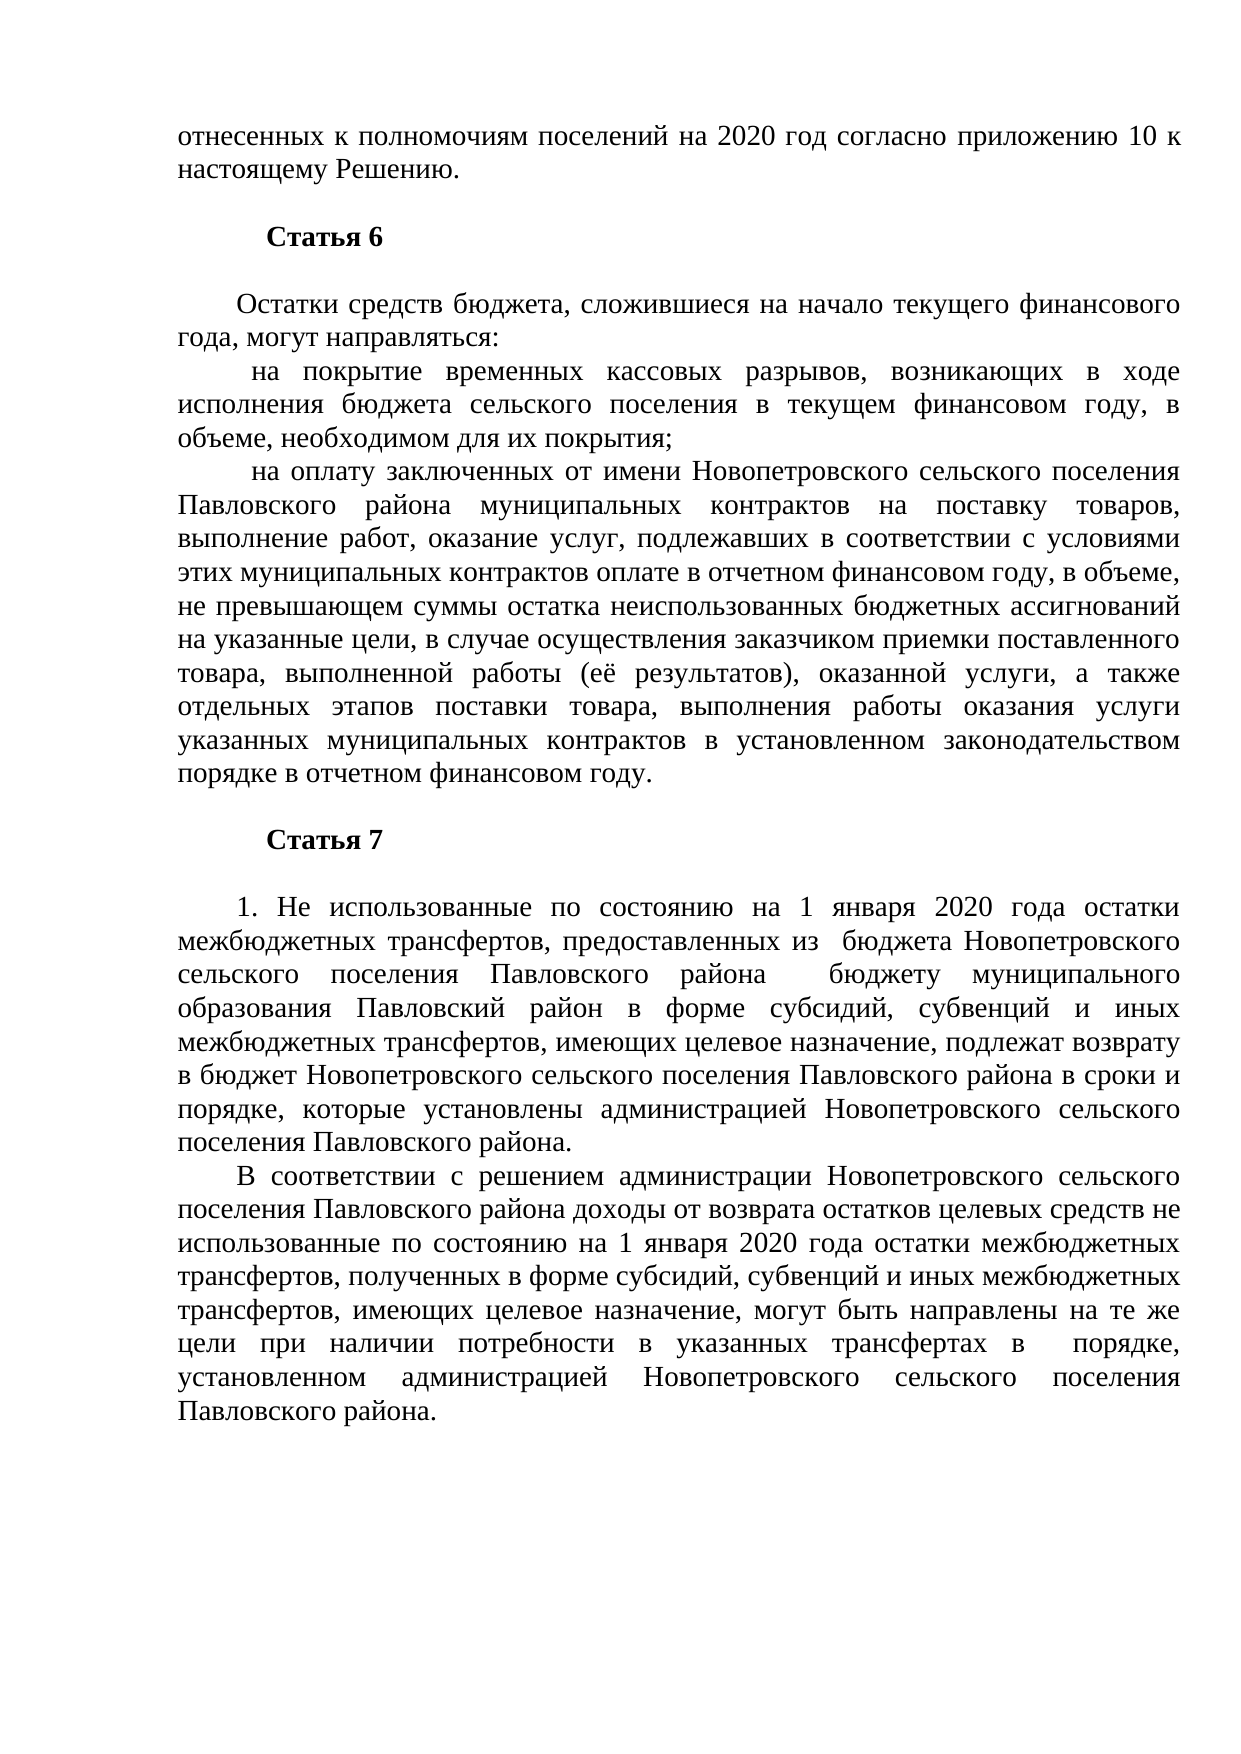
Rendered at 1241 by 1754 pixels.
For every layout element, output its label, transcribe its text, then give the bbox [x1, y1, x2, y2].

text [177, 118, 1181, 185]
text Статья 6 [177, 219, 1181, 252]
text Остатки средств бюджета, сложившиеся на начало текущего финансового года, могут направляться: [177, 286, 1181, 353]
text на покрытие временных кассовых разрывов, возникающих в ходе исполнения бюджета сельского поселения в текущем финансовом году, в объеме, необходимом для их покрытия; [177, 353, 1181, 453]
text В соответствии с решением администрации Новопетровского сельского поселения Павловского района доходы от возврата остатков целевых средств не использованные по состоянию на 1 января 2020 года остатки межбюджетных трансфертов, полученных в форме субсидий, субвенций и иных межбюджетных трансфертов, имеющих целевое назначение, могут быть направлены на те же цели при наличии потребности в указанных трансфертах в порядке, установленном администрацией Новопетровского сельского поселения Павловского района. [177, 1158, 1181, 1426]
text 1. Не использованные по состоянию на 1 января 2020 года остатки межбюджетных трансфертов, предоставленных из бюджета Новопетровского сельского поселения Павловского района бюджету муниципального образования Павловский район в форме субсидий, субвенций и иных межбюджетных трансфертов, имеющих целевое назначение, подлежат возврату в бюджет Новопетровского сельского поселения Павловского района в сроки и порядке, которые установлены администрацией Новопетровского сельского поселения Павловского района. [177, 889, 1181, 1158]
text Статья 7 [177, 822, 1181, 856]
text на оплату заключенных от имени Новопетровского сельского поселения Павловского района муниципальных контрактов на поставку товаров, выполнение работ, оказание услуг, подлежавших в соответствии с условиями этих муниципальных контрактов оплате в отчетном финансовом году, в объеме, не превышающем суммы остатка неиспользованных бюджетных ассигнований на указанные цели, в случае осуществления заказчиком приемки поставленного товара, выполненной работы (её результатов), оказанной услуги, а также отдельных этапов поставки товара, выполнения работы оказания услуги указанных муниципальных контрактов в установленном законодательством порядке в отчетном финансовом году. [177, 453, 1181, 789]
